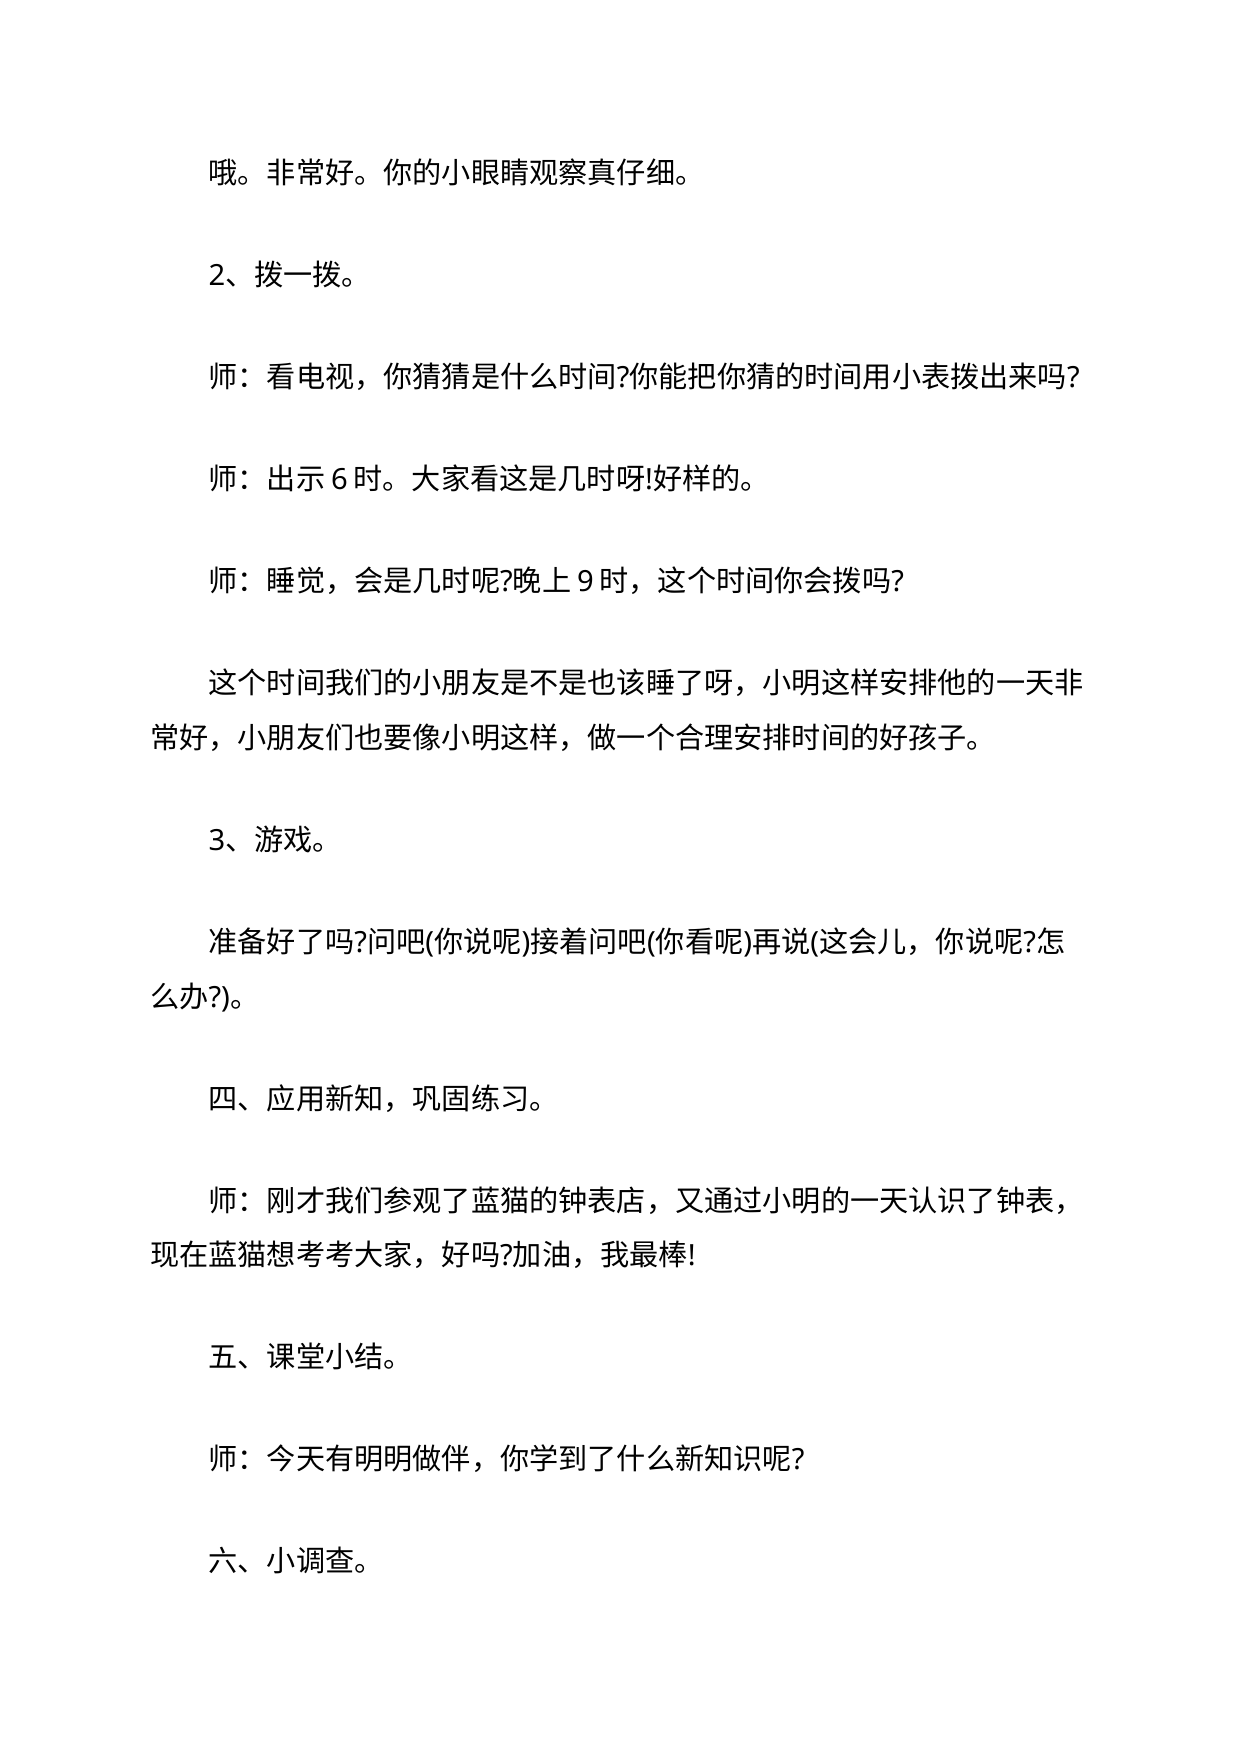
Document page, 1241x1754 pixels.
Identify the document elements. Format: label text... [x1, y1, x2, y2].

text 2、拨一拨。 [150, 252, 1090, 294]
text 3、游戏。 [150, 816, 1090, 859]
text 四、应用新知，巩固练习。 [150, 1075, 1090, 1118]
text 六、小调查。 [150, 1538, 1090, 1580]
text 哦。非常好。你的小眼睛观察真仔细。 [150, 150, 1090, 192]
text 这个时间我们的小朋友是不是也该睡了呀，小明这样安排他的一天非常好，小朋友们也要像小明这样，做一个合理安排时间的好孩子。 [150, 660, 1090, 757]
text 师：出示6时。大家看这是几时呀!好样的。 [150, 456, 1090, 498]
text 师：睡觉，会是几时呢?晚上9时，这个时间你会拨吗? [150, 558, 1090, 600]
text 师：看电视，你猜猜是什么时间?你能把你猜的时间用小表拨出来吗? [150, 354, 1090, 396]
text 五、课堂小结。 [150, 1334, 1090, 1376]
text 师：刚才我们参观了蓝猫的钟表店，又通过小明的一天认识了钟表，现在蓝猫想考考大家，好吗?加油，我最棒! [150, 1177, 1090, 1274]
text 师：今天有明明做伴，你学到了什么新知识呢? [150, 1436, 1090, 1478]
text 准备好了吗?问吧(你说呢)接着问吧(你看呢)再说(这会儿，你说呢?怎么办?)。 [150, 918, 1090, 1016]
